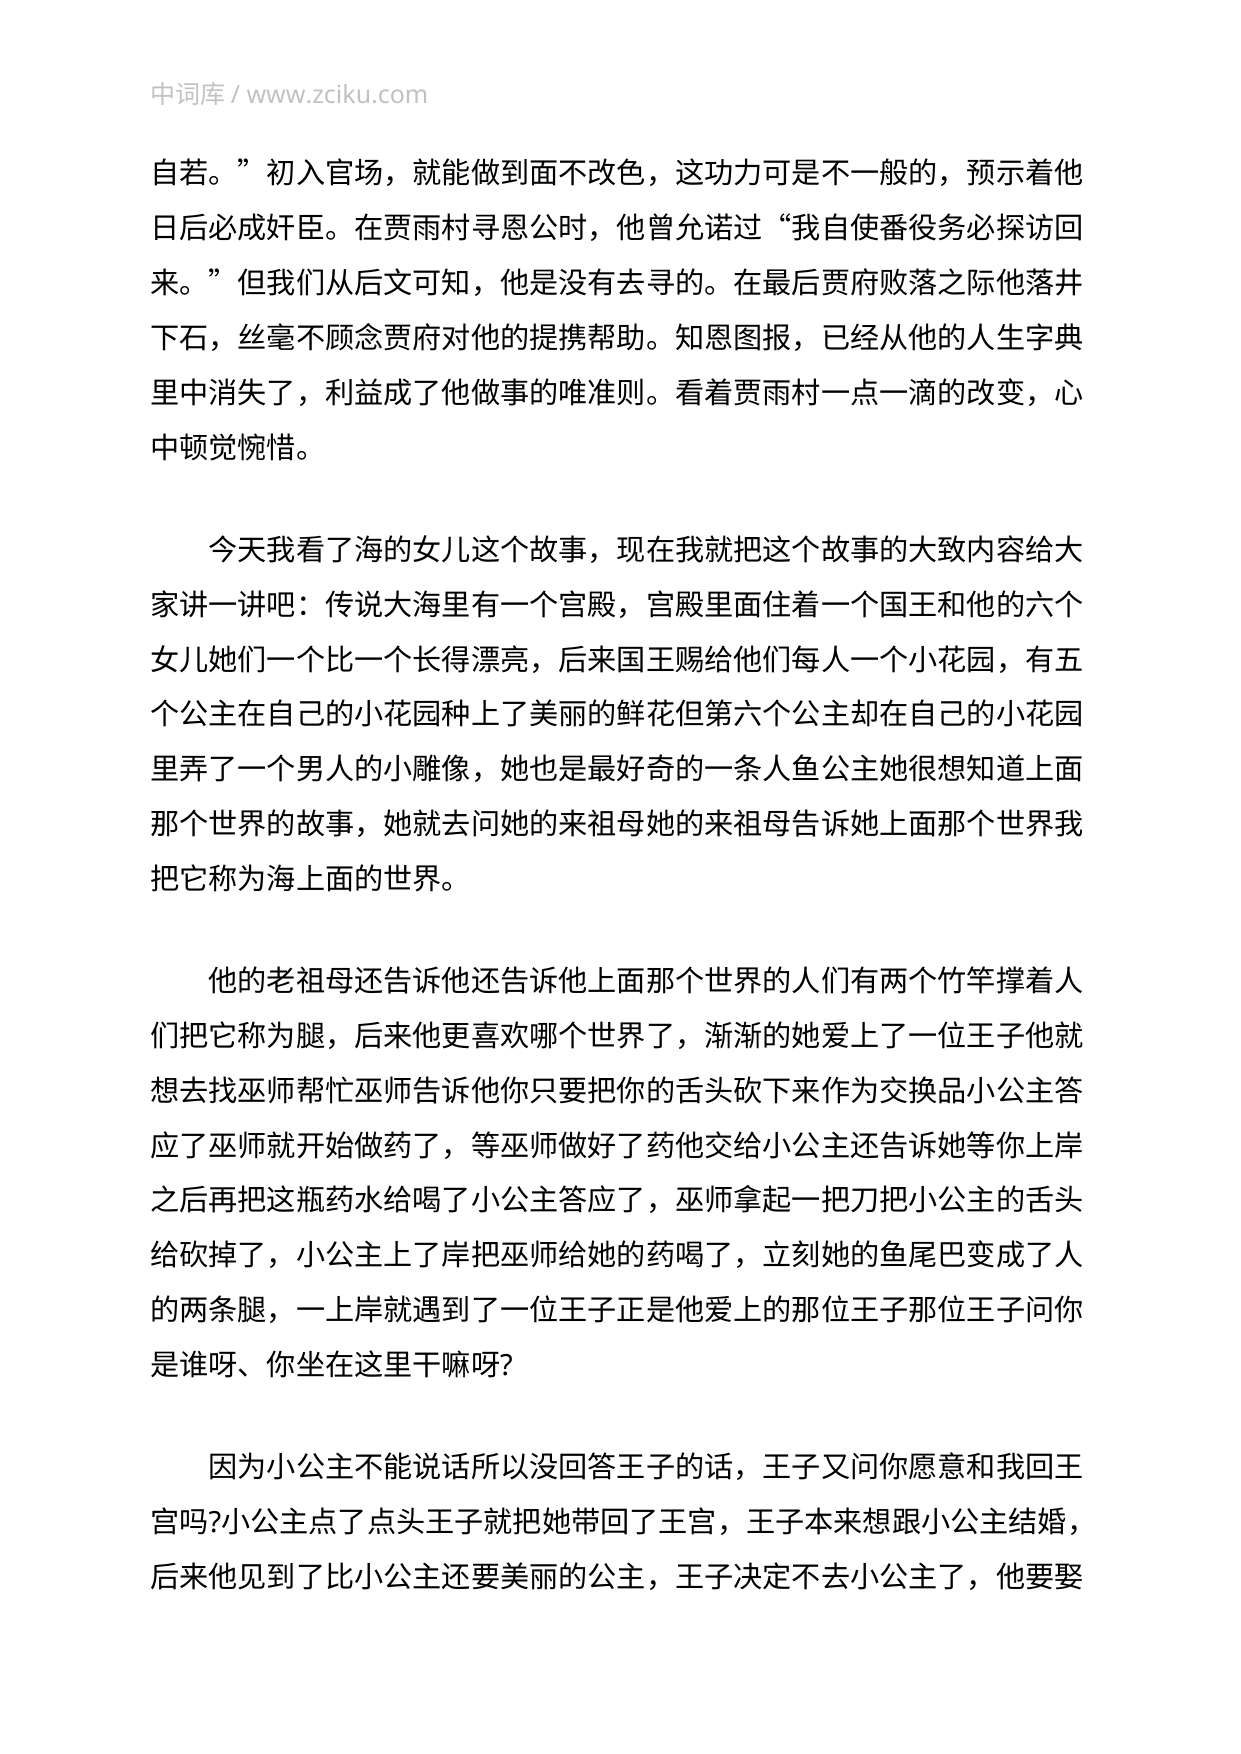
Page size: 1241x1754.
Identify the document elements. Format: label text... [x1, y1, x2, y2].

text 今天我看了海的女儿这个故事，现在我就把这个故事的大致内容给大家讲一讲吧：传说大海里有一个宫殿，宫殿里面住着一个国王和他的六个女儿她们一个比一个长得漂亮，后来国王赐给他们每人一个小花园，有五个公主在自己的小花园种上了美丽的鲜花但第六个公主却在自己的小花园里弄了一个男人的小雕像，她也是最好奇的一条人鱼公主她很想知道上面那个世界的故事，她就去问她的来祖母她的来祖母告诉她上面那个世界我把它称为海上面的世界。 [150, 526, 1090, 898]
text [150, 1444, 1090, 1596]
text 他的老祖母还告诉他还告诉他上面那个世界的人们有两个竹竿撑着人们把它称为腿，后来他更喜欢哪个世界了，渐渐的她爱上了一位王子他就想去找巫师帮忙巫师告诉他你只要把你的舌头砍下来作为交换品小公主答应了巫师就开始做药了，等巫师做好了药他交给小公主还告诉她等你上岸之后再把这瓶药水给喝了小公主答应了，巫师拿起一把刀把小公主的舌头给砍掉了，小公主上了岸把巫师给她的药喝了，立刻她的鱼尾巴变成了人的两条腿，一上岸就遇到了一位王子正是他爱上的那位王子那位王子问你是谁呀、你坐在这里干嘛呀? [150, 957, 1090, 1384]
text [150, 150, 1090, 467]
